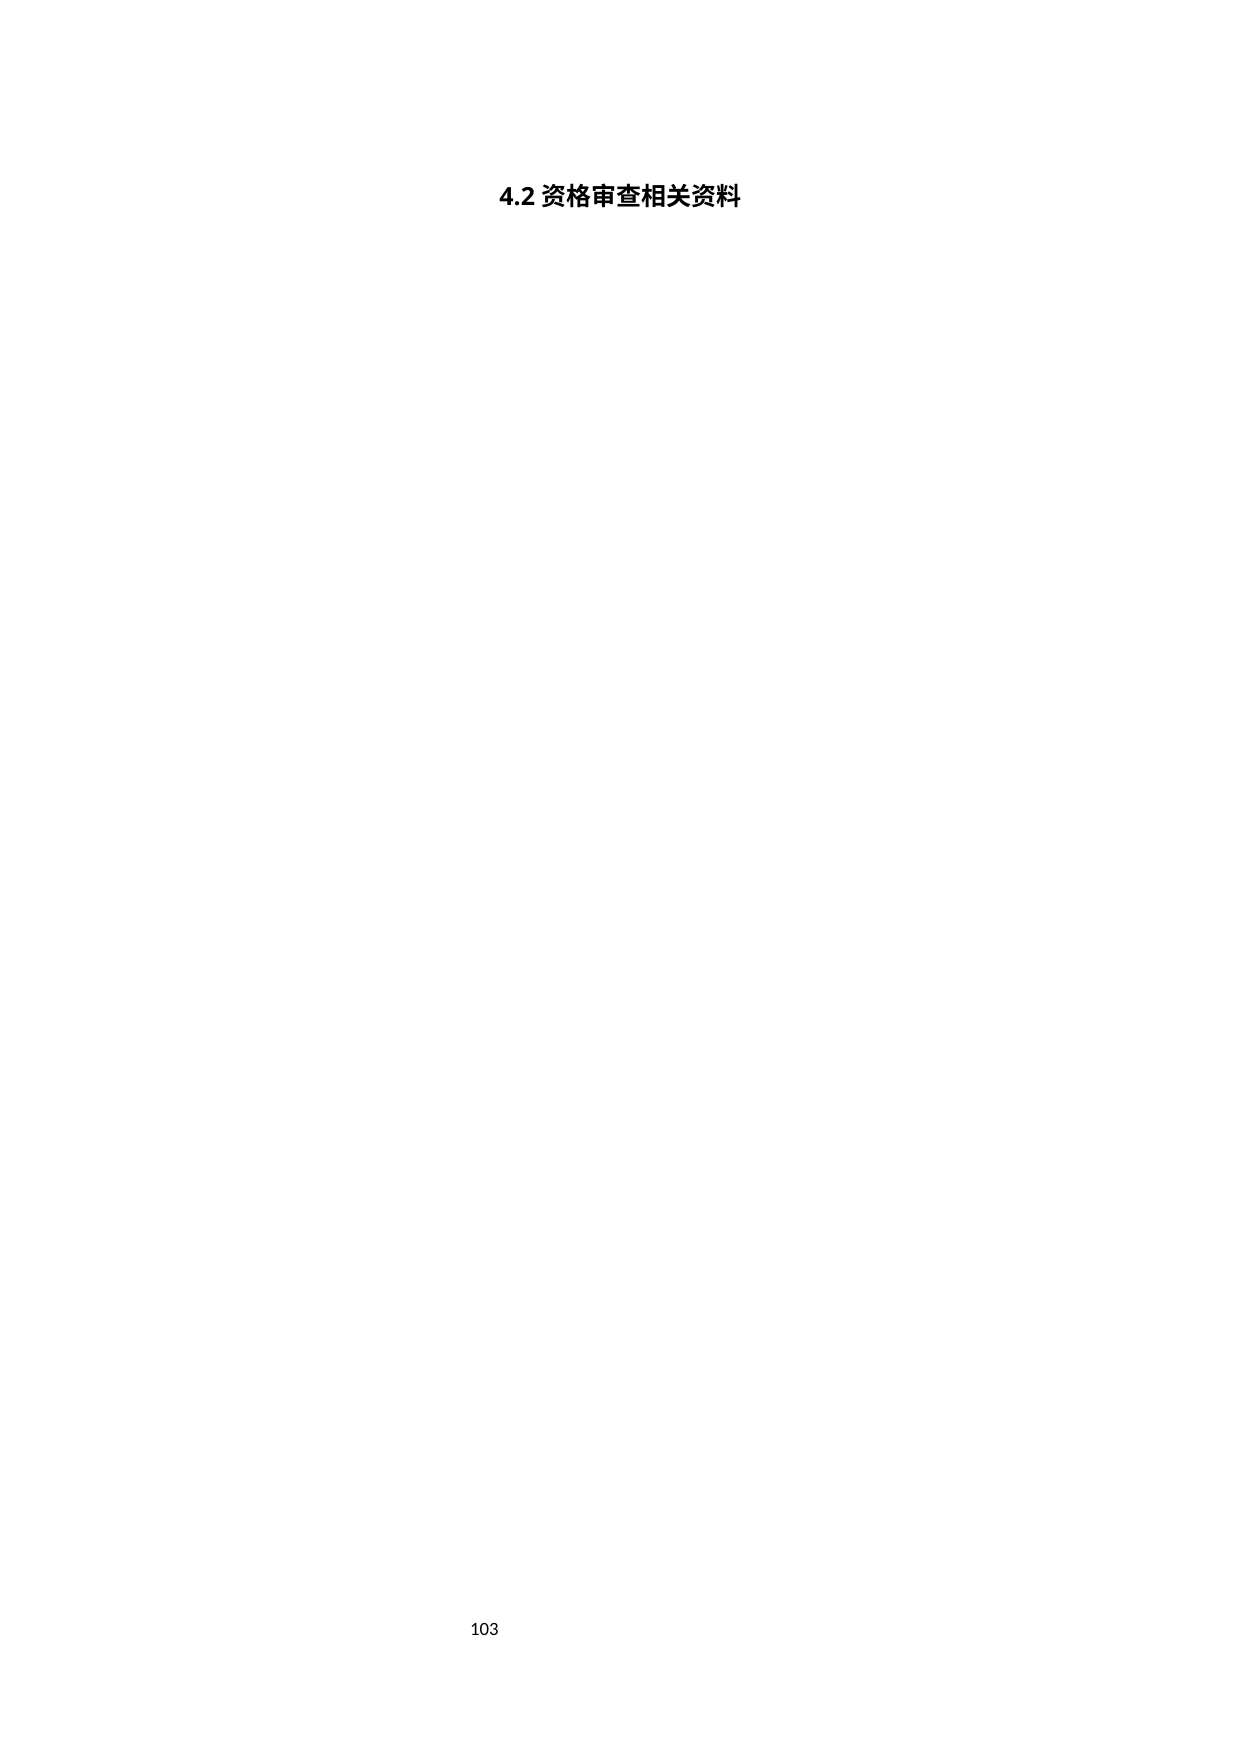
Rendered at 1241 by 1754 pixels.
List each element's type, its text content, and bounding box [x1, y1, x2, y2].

subtitle 4.2 资格审查相关资料 [187, 162, 1053, 227]
